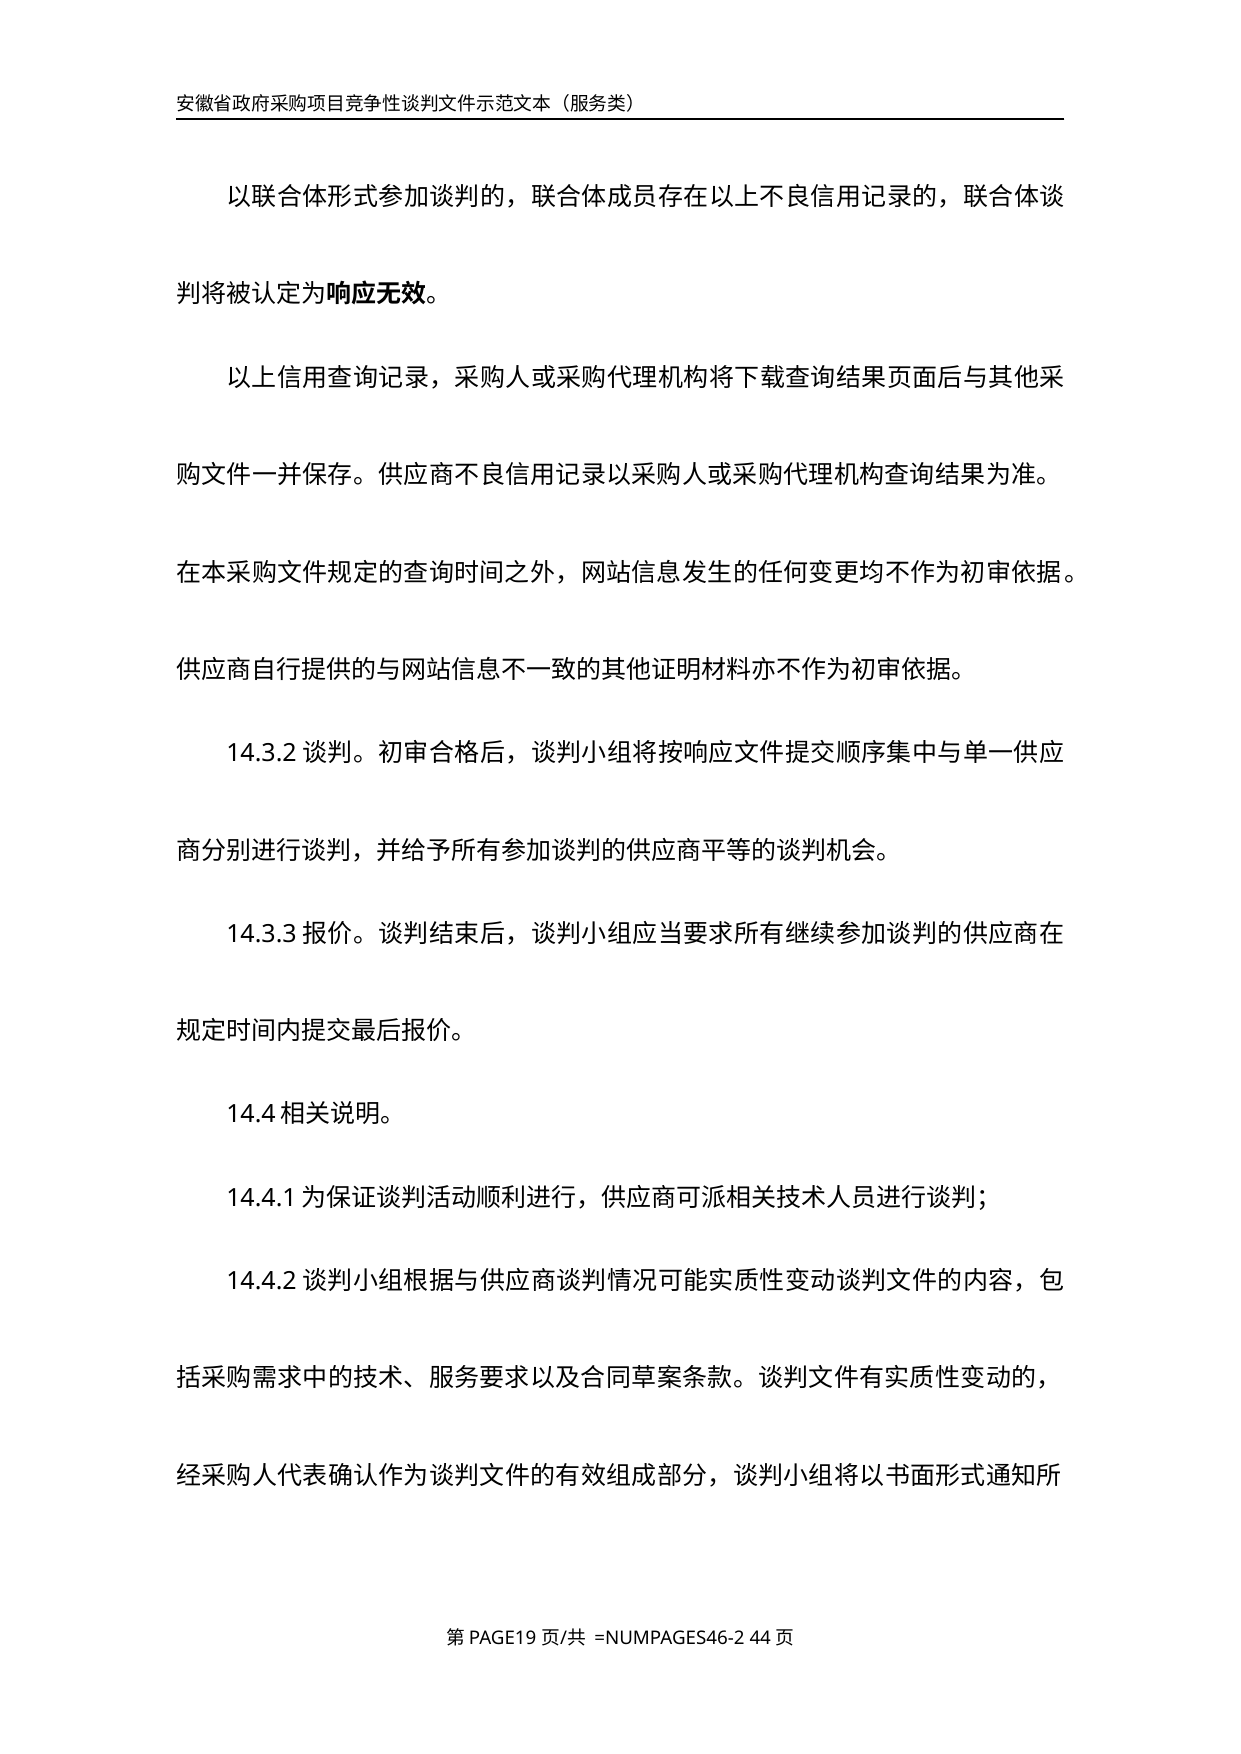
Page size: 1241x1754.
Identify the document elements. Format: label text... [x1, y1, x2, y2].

text 以上信用查询记录，采购人或采购代理机构将下载查询结果页面后与其他采购文件一并保存。供应商不良信用记录以采购人或采购代理机构查询结果为准。在本采购文件规定的查询时间之外，网站信息发生的任何变更均不作为初审依据。供应商自行提供的与网站信息不一致的其他证明材料亦不作为初审依据。 [176, 343, 1064, 700]
text 14.3.3报价。谈判结束后，谈判小组应当要求所有继续参加谈判的供应商在规定时间内提交最后报价。 [176, 899, 1064, 1061]
text 以联合体形式参加谈判的，联合体成员存在以上不良信用记录的，联合体谈判将被认定为响应无效。 [176, 162, 1064, 324]
text 14.4相关说明。 [176, 1079, 1064, 1144]
text 14.3.2谈判。初审合格后，谈判小组将按响应文件提交顺序集中与单一供应商分别进行谈判，并给予所有参加谈判的供应商平等的谈判机会。 [176, 718, 1064, 881]
text 14.4.1为保证谈判活动顺利进行，供应商可派相关技术人员进行谈判； [176, 1163, 1064, 1228]
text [176, 1246, 1064, 1506]
